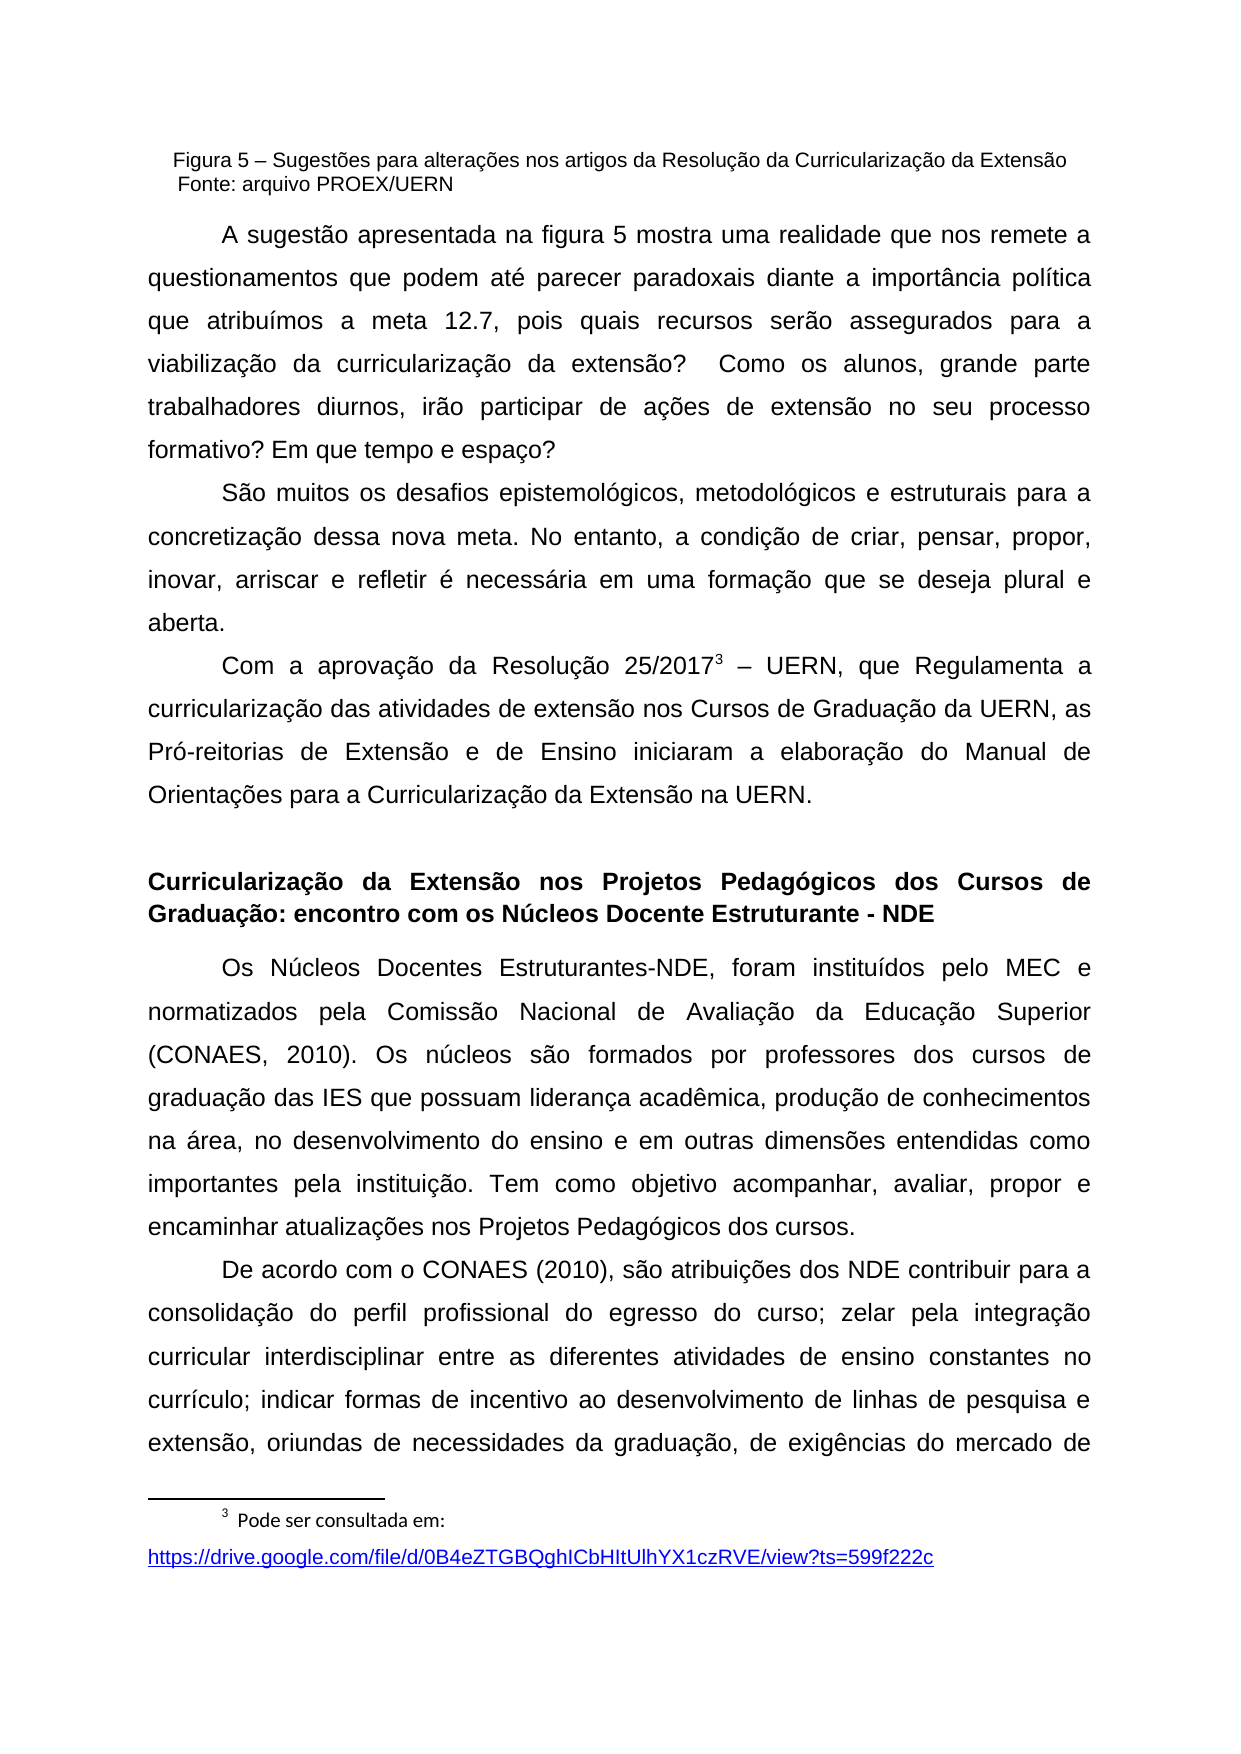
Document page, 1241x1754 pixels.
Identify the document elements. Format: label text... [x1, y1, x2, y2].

text Fonte: arquivo PROEX/UERN [177, 172, 1092, 196]
text Com a aprovação da Resolução 25/2017 – UERN, que Regulamenta a curricularização das atividades de extensão nos Cursos de Graduação da UERN, as Pró-reitorias de Extensão e de Ensino iniciaram a elaboração do Manual de Orientações para a Curricularização da Extensão na UERN. [148, 651, 1092, 809]
text A sugestão apresentada na figura 5 mostra uma realidade que nos remete a questionamentos que podem até parecer paradoxais diante a importância política que atribuímos a meta 12.7, pois quais recursos serão assegurados para a viabilização da curricularização da extensão? Como os alunos, grande parte trabalhadores diurnos, irão participar de ações de extensão no seu processo formativo? Em que tempo e espaço? [148, 219, 1092, 464]
text Os Núcleos Docentes Estruturantes-NDE, foram instituídos pelo MEC e normatizados pela Comissão Nacional de Avaliação da Educação Superior (CONAES, 2010). Os núcleos são formados por professores dos cursos de graduação das IES que possuam liderança acadêmica, produção de conhecimentos na área, no desenvolvimento do ensino e em outras dimensões entendidas como importantes pela instituição. Tem como objetivo acompanhar, avaliar, propor e encaminhar atualizações nos Projetos Pedagógicos dos cursos. [148, 953, 1092, 1241]
text Figura 5 – Sugestões para alterações nos artigos da Resolução da Curricularização da Extensão [148, 148, 1092, 172]
text São muitos os desafios epistemológicos, metodológicos e estruturais para a concretização dessa nova meta. No entanto, a condição de criar, pensar, propor, inovar, arriscar e refletir é necessária em uma formação que se deseja plural e aberta. [148, 478, 1092, 636]
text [148, 1255, 1092, 1456]
text Curricularização da Extensão nos Projetos Pedagógicos dos Cursos de Graduação: encontro com os Núcleos Docente Estruturante - NDE [148, 866, 1092, 928]
